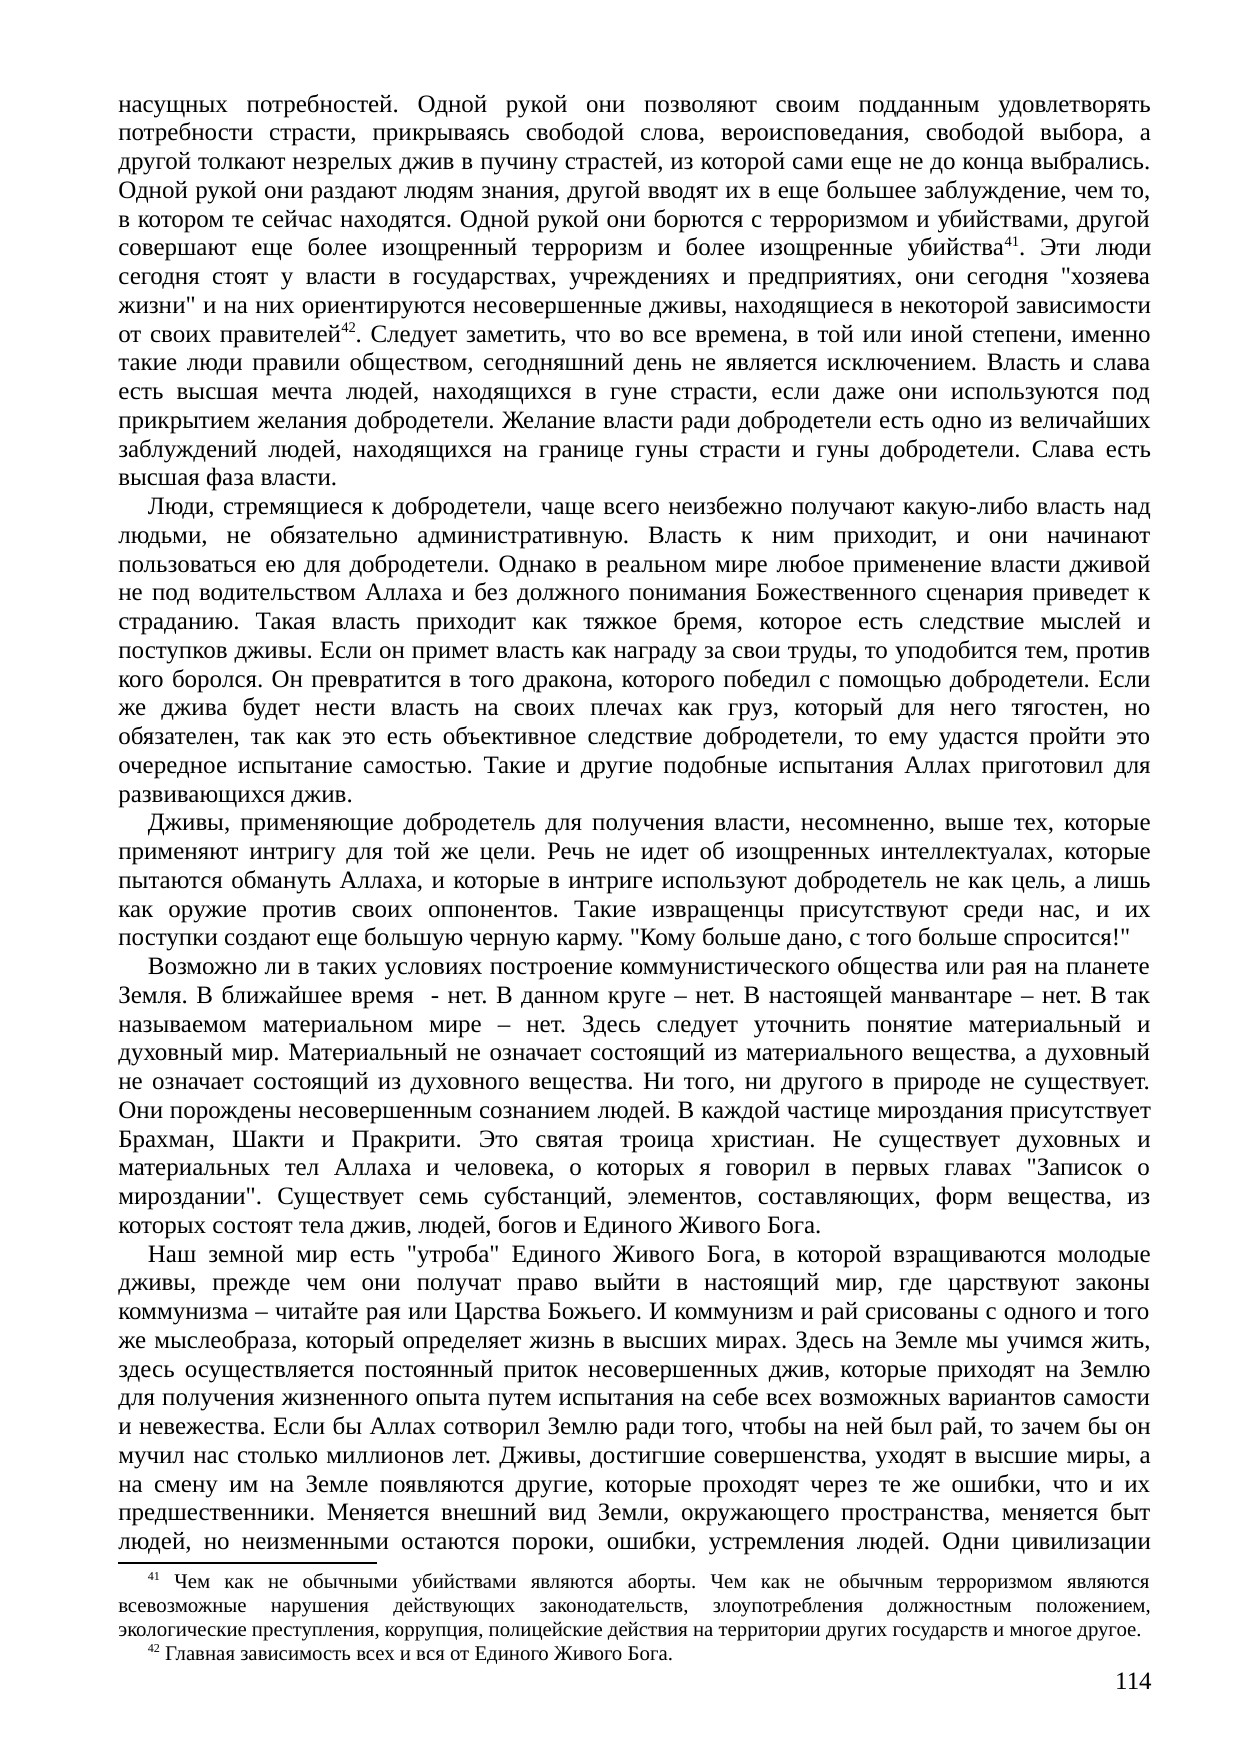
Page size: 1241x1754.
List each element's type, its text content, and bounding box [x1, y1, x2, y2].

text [118, 1239, 1152, 1555]
text Возможно ли в таких условиях построение коммунистического общества или рая на планете Земля. В ближайшее время - нет. В данном круге – нет. В настоящей манвантаре – нет. В так называемом материальном мире – нет. Здесь следует уточнить понятие материальный и духовный мир. Материальный не означает состоящий из материального вещества, а духовный не означает состоящий из духовного вещества. Ни того, ни другого в природе не существует. Они порождены несовершенным сознанием людей. В каждой частице мироздания присутствует Брахман, Шакти и Пракрити. Это святая троица христиан. Не существует духовных и материальных тел Аллаха и человека, о которых я говорил в первых главах "Записок о мироздании". Существует семь субстанций, элементов, составляющих, форм вещества, из которых состоят тела джив, людей, богов и Единого Живого Бога. [118, 951, 1152, 1239]
text Люди, стремящиеся к добродетели, чаще всего неизбежно получают какую-либо власть над людьми, не обязательно административную. Власть к ним приходит, и они начинают пользоваться ею для добродетели. Однако в реальном мире любое применение власти дживой не под водительством Аллаха и без должного понимания Божественного сценария приведет к страданию. Такая власть приходит как тяжкое бремя, которое есть следствие мыслей и поступков дживы. Если он примет власть как награду за свои труды, то уподобится тем, против кого боролся. Он превратится в того дракона, которого победил с помощью добродетели. Если же джива будет нести власть на своих плечах как груз, который для него тягостен, но обязателен, так как это есть объективное следствие добродетели, то ему удастся пройти это очередное испытание самостью. Такие и другие подобные испытания Аллах приготовил для развивающихся джив. [118, 491, 1152, 807]
text Дживы, применяющие добродетель для получения власти, несомненно, выше тех, которые применяют интригу для той же цели. Речь не идет об изощренных интеллектуалах, которые пытаются обмануть Аллаха, и которые в интриге используют добродетель не как цель, а лишь как оружие против своих оппонентов. Такие извращенцы присутствуют среди нас, и их поступки создают еще большую черную карму. "Кому больше дано, с того больше спросится!" [118, 807, 1152, 951]
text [118, 89, 1152, 491]
